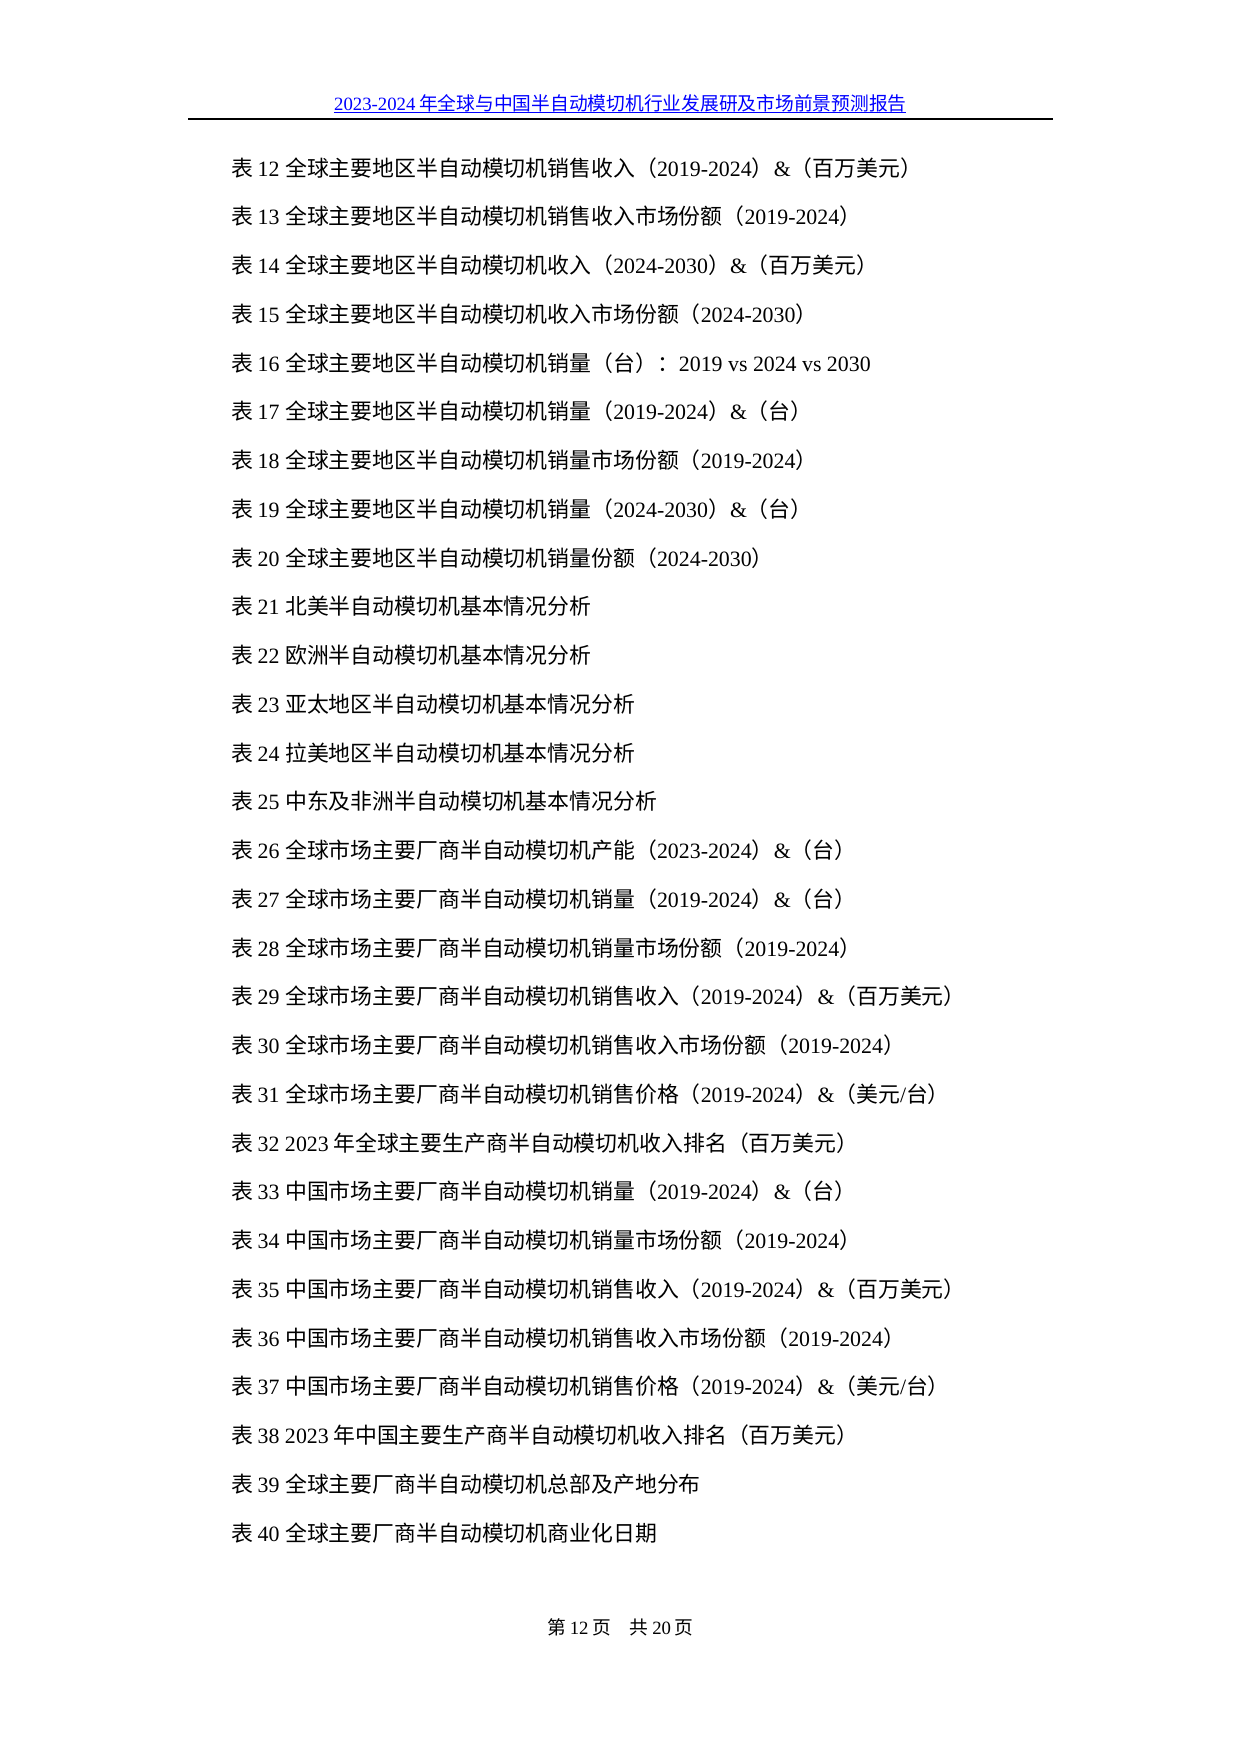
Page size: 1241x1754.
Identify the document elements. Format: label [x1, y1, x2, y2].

text [187, 150, 1053, 1548]
